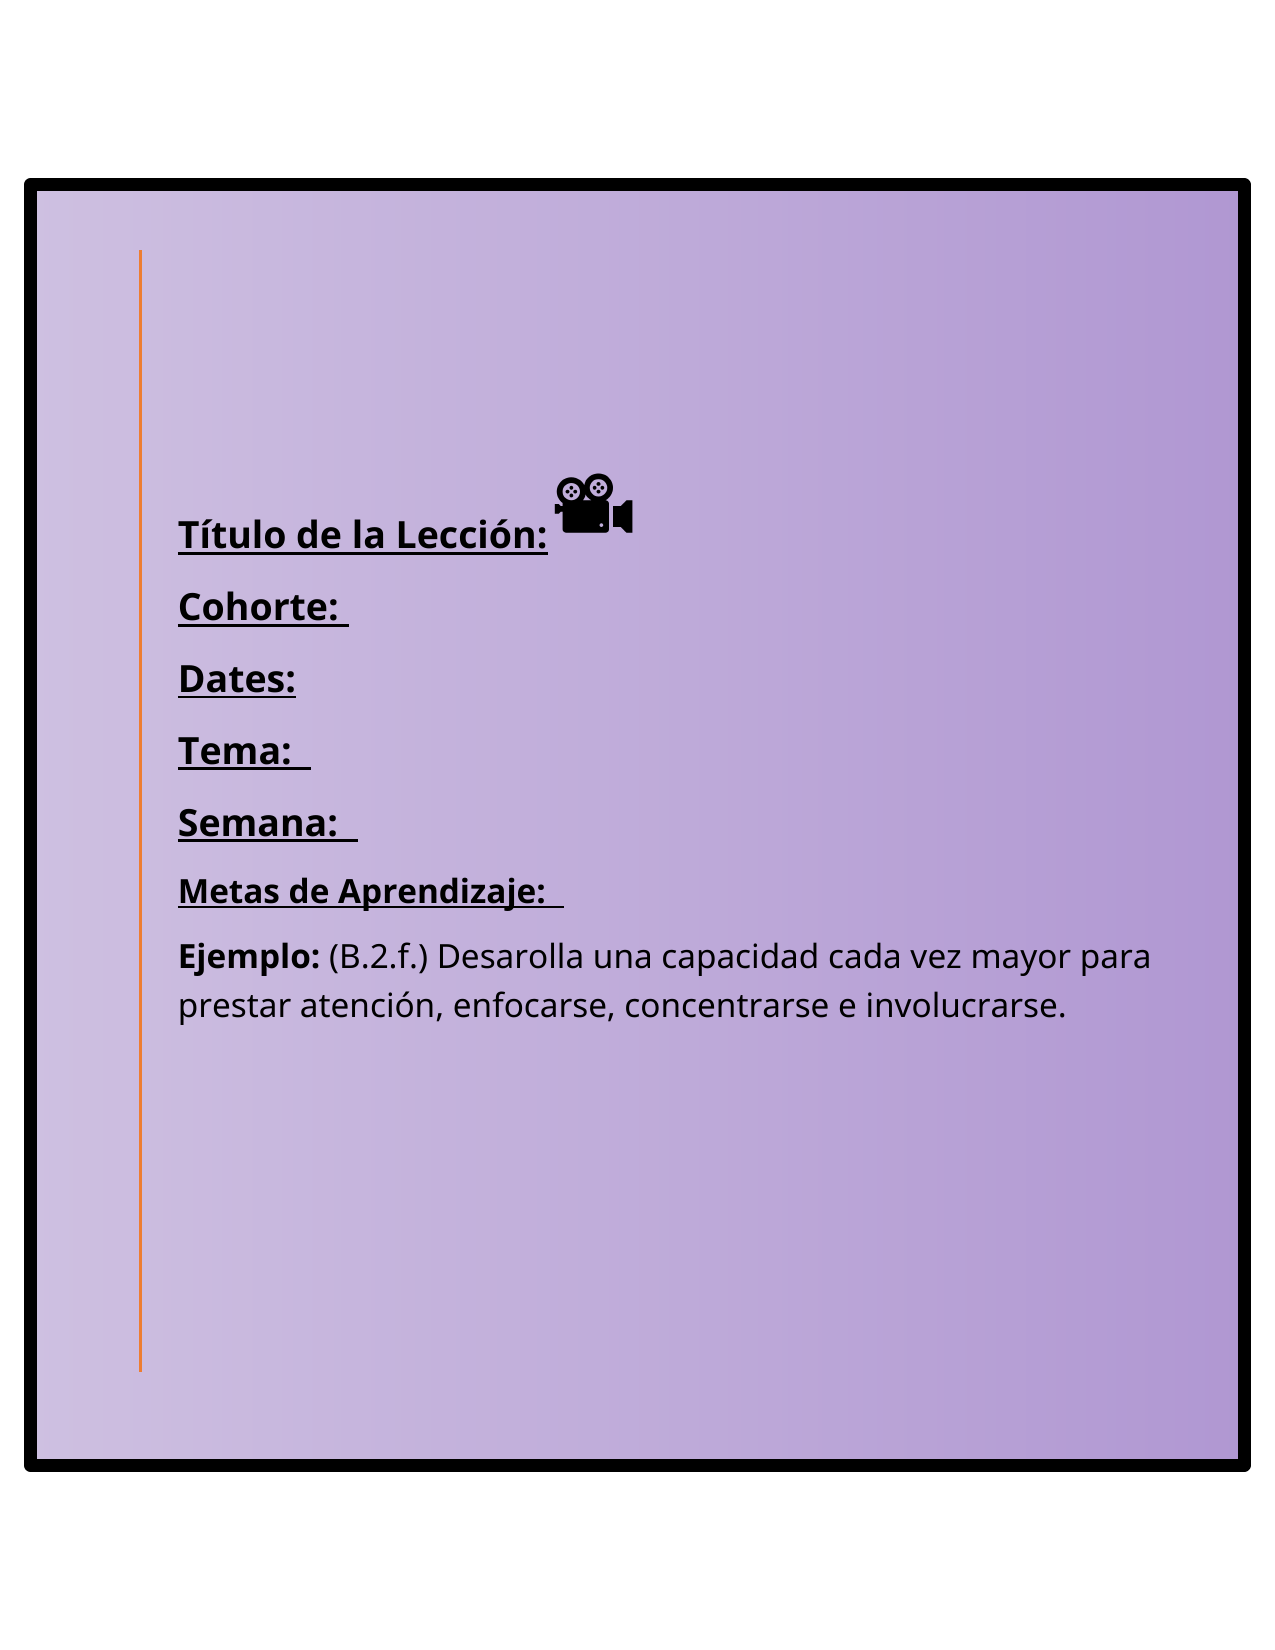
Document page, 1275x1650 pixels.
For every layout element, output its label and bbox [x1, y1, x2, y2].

picture [547, 457, 640, 549]
